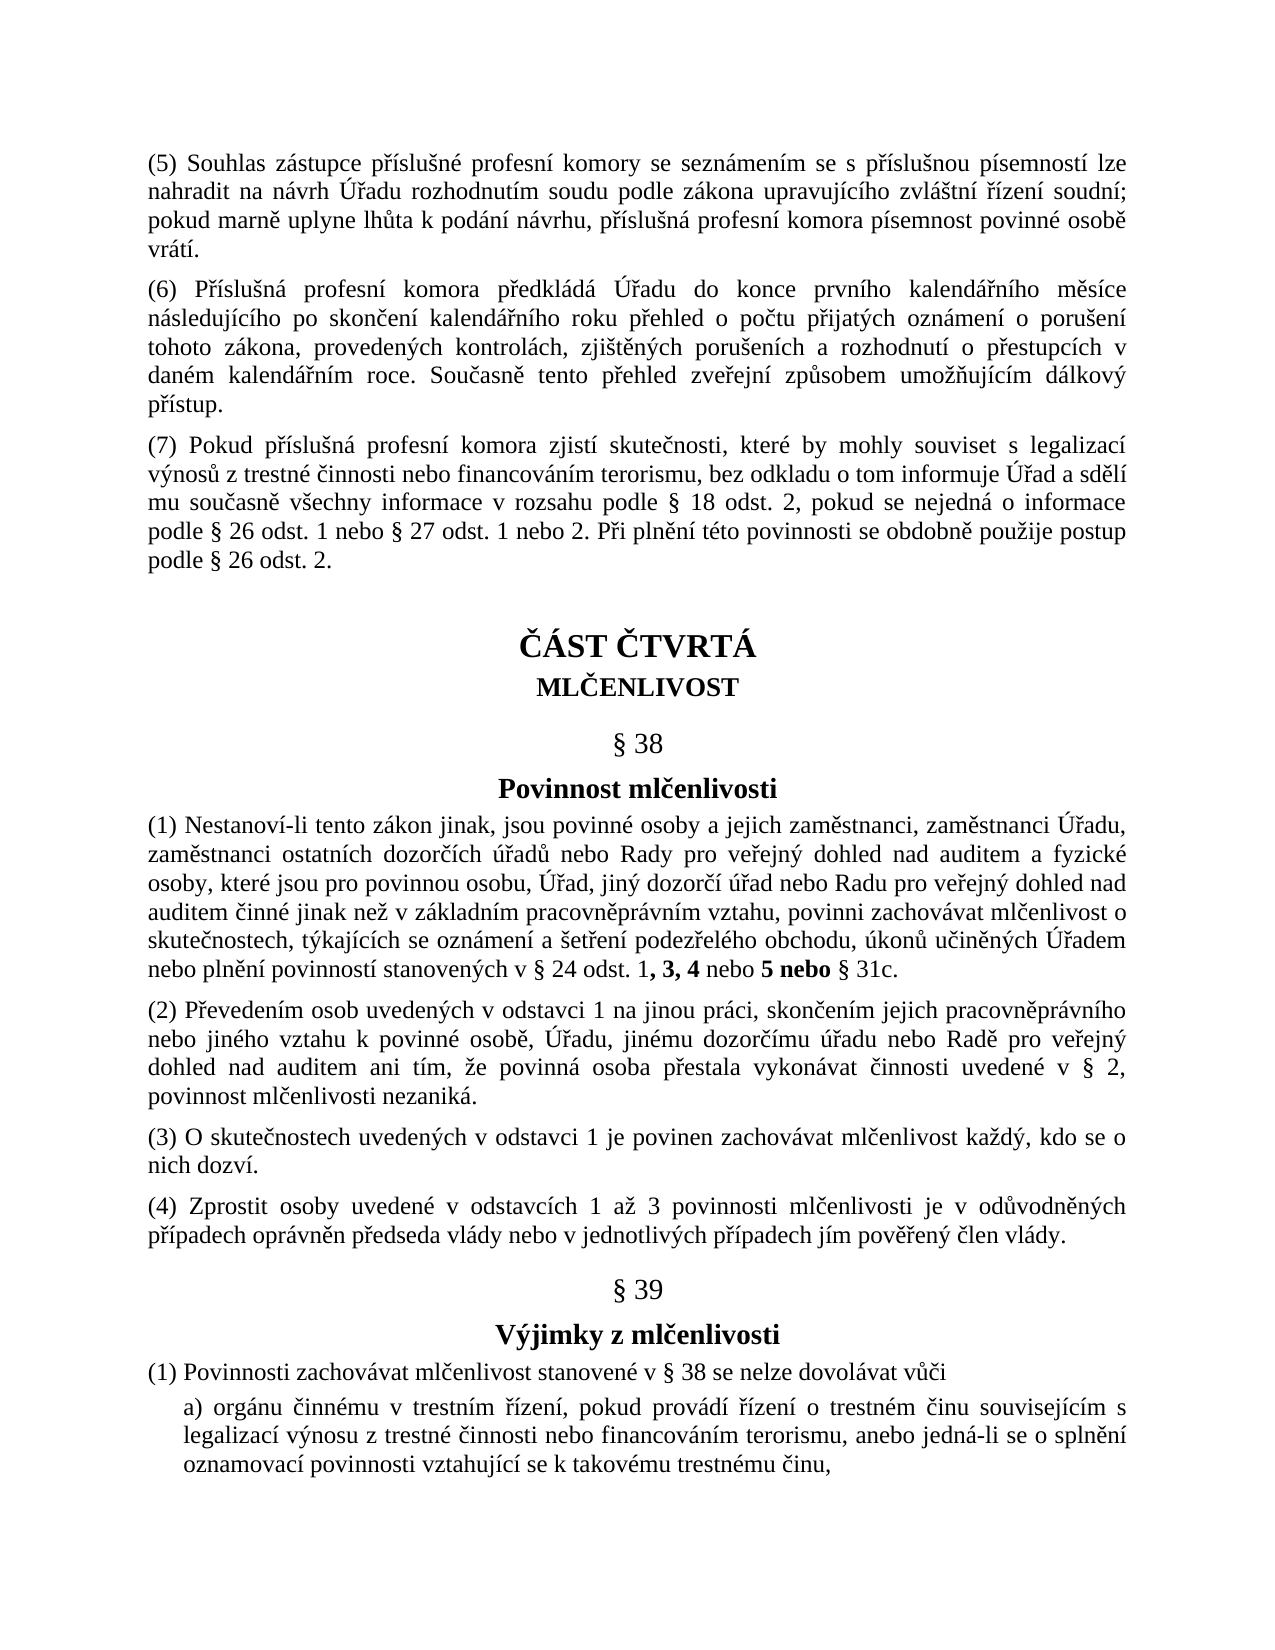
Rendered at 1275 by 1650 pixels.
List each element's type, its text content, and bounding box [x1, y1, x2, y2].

text (4) Zprostit osoby uvedené v odstavcích 1 až 3 povinnosti mlčenlivosti je v odůvodněných případech oprávněn předseda vlády nebo v jednotlivých případech jím pověřený člen vlády. [148, 1191, 1127, 1248]
text § 38 [148, 726, 1127, 759]
text (3) O skutečnostech uvedených v odstavci 1 je povinen zachovávat mlčenlivost každý, kdo se o nich dozví. [148, 1122, 1127, 1179]
text Povinnost mlčenlivosti [236, 771, 1039, 805]
text MLČENLIVOST [236, 671, 1039, 702]
text § 39 [148, 1272, 1127, 1306]
text Výjimky z mlčenlivosti [236, 1317, 1039, 1351]
text (6) Příslušná profesní komora předkládá Úřadu do konce prvního kalendářního měsíce následujícího po skončení kalendářního roku přehled o počtu přijatých oznámení o porušení tohoto zákona, provedených kontrolách, zjištěných porušeních a rozhodnutí o přestupcích v daném kalendářním roce. Současně tento přehled zveřejní způsobem umožňujícím dálkový přístup. [148, 274, 1127, 418]
text (1) Nestanoví-li tento zákon jinak, jsou povinné osoby a jejich zaměstnanci, zaměstnanci Úřadu, zaměstnanci ostatních dozorčích úřadů nebo Rady pro veřejný dohled nad auditem a fyzické osoby, které jsou pro povinnou osobu, Úřad, jiný dozorčí úřad nebo Radu pro veřejný dohled nad auditem činné jinak než v základním pracovněprávním vztahu, povinni zachovávat mlčenlivost o skutečnostech, týkajících se oznámení a šetření podezřelého obchodu, úkonů učiněných Úřadem nebo plnění povinností stanovených v § 24 odst. 1, 3, 4 nebo 5 nebo § 31c. [148, 811, 1127, 983]
text ČÁST ČTVRTÁ [236, 627, 1039, 665]
text (2) Převedením osob uvedených v odstavci 1 na jinou práci, skončením jejich pracovněprávního nebo jiného vztahu k povinné osobě, Úřadu, jinému dozorčímu úřadu nebo Radě pro veřejný dohled nad auditem ani tím, že povinná osoba přestala vykonávat činnosti uvedené v § 2, povinnost mlčenlivosti nezaniká. [148, 995, 1127, 1110]
text (7) Pokud příslušná profesní komora zjistí skutečnosti, které by mohly souviset s legalizací výnosů z trestné činnosti nebo financováním terorismu, bez odkladu o tom informuje Úřad a sdělí mu současně všechny informace v rozsahu podle § 18 odst. 2, pokud se nejedná o informace podle § 26 odst. 1 nebo § 27 odst. 1 nebo 2. Při plnění této povinnosti se obdobně použije postup podle § 26 odst. 2. [148, 430, 1127, 574]
text (1) Povinnosti zachovávat mlčenlivost stanovené v § 38 se nelze dovolávat vůči [148, 1357, 1127, 1386]
text (5) Souhlas zástupce příslušné profesní komory se seznámením se s příslušnou písemností lze nahradit na návrh Úřadu rozhodnutím soudu podle zákona upravujícího zvláštní řízení soudní; pokud marně uplyne lhůta k podání návrhu, příslušná profesní komora písemnost povinné osobě vrátí. [148, 148, 1127, 263]
text a) orgánu činnému v trestním řízení, pokud provádí řízení o trestném činu souvisejícím s legalizací výnosu z trestné činnosti nebo financováním terorismu, anebo jedná-li se o splnění oznamovací povinnosti vztahující se k takovému trestnému činu, [183, 1392, 1127, 1478]
